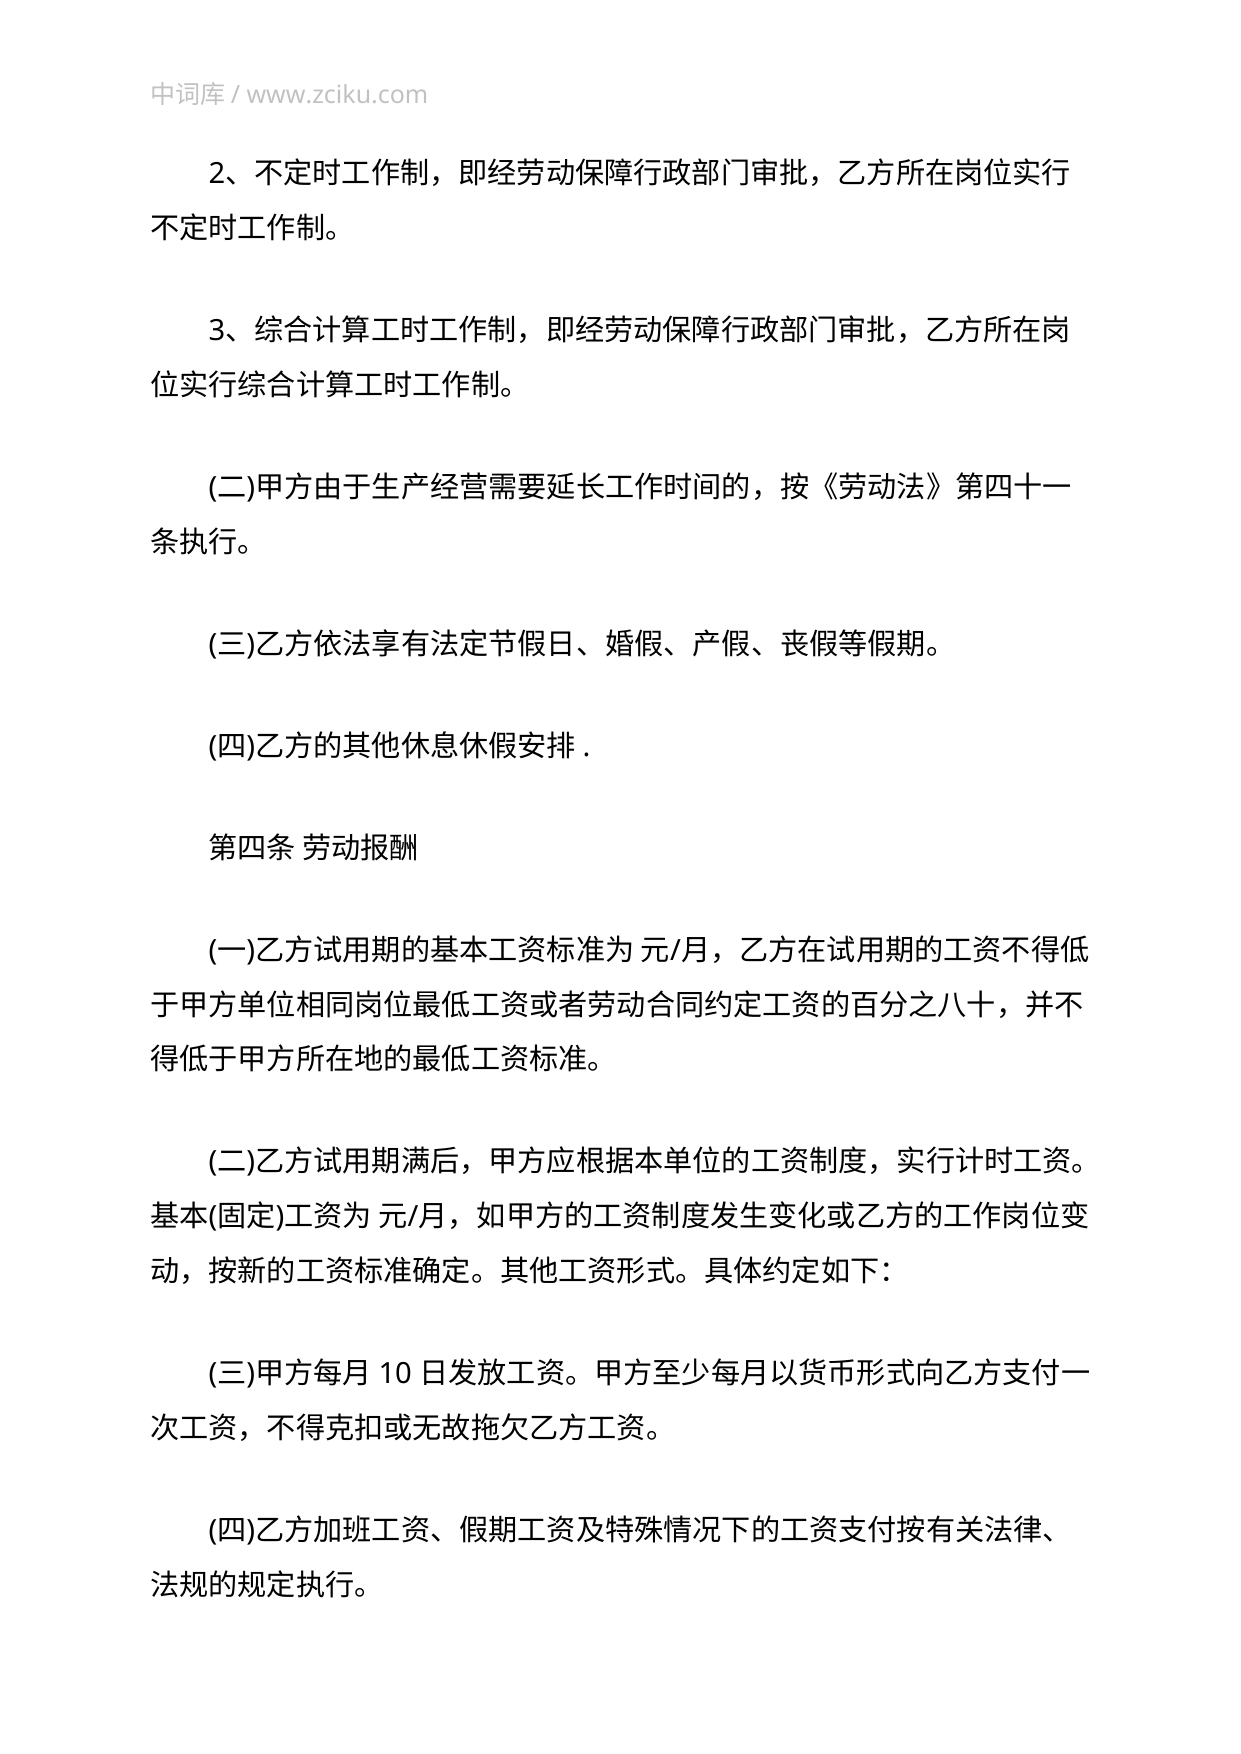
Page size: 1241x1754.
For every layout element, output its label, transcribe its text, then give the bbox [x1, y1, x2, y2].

text 第四条 劳动报酬 [150, 824, 1090, 867]
text (一)乙方试用期的基本工资标准为 元/月，乙方在试用期的工资不得低于甲方单位相同岗位最低工资或者劳动合同约定工资的百分之八十，并不得低于甲方所在地的最低工资标准。 [150, 926, 1090, 1078]
text (四)乙方加班工资、假期工资及特殊情况下的工资支付按有关法律、法规的规定执行。 [150, 1506, 1090, 1603]
text 3、综合计算工时工作制，即经劳动保障行政部门审批，乙方所在岗位实行综合计算工时工作制。 [150, 307, 1090, 404]
text (三)乙方依法享有法定节假日、婚假、产假、丧假等假期。 [150, 620, 1090, 663]
text 2、不定时工作制，即经劳动保障行政部门审批，乙方所在岗位实行不定时工作制。 [150, 150, 1090, 247]
text (二)乙方试用期满后，甲方应根据本单位的工资制度，实行计时工资。基本(固定)工资为 元/月，如甲方的工资制度发生变化或乙方的工作岗位变动，按新的工资标准确定。其他工资形式。具体约定如下： [150, 1138, 1090, 1290]
text (二)甲方由于生产经营需要延长工作时间的，按《劳动法》第四十一条执行。 [150, 463, 1090, 561]
text (三)甲方每月 10 日发放工资。甲方至少每月以货币形式向乙方支付一次工资，不得克扣或无故拖欠乙方工资。 [150, 1349, 1090, 1447]
text (四)乙方的其他休息休假安排 . [150, 722, 1090, 765]
